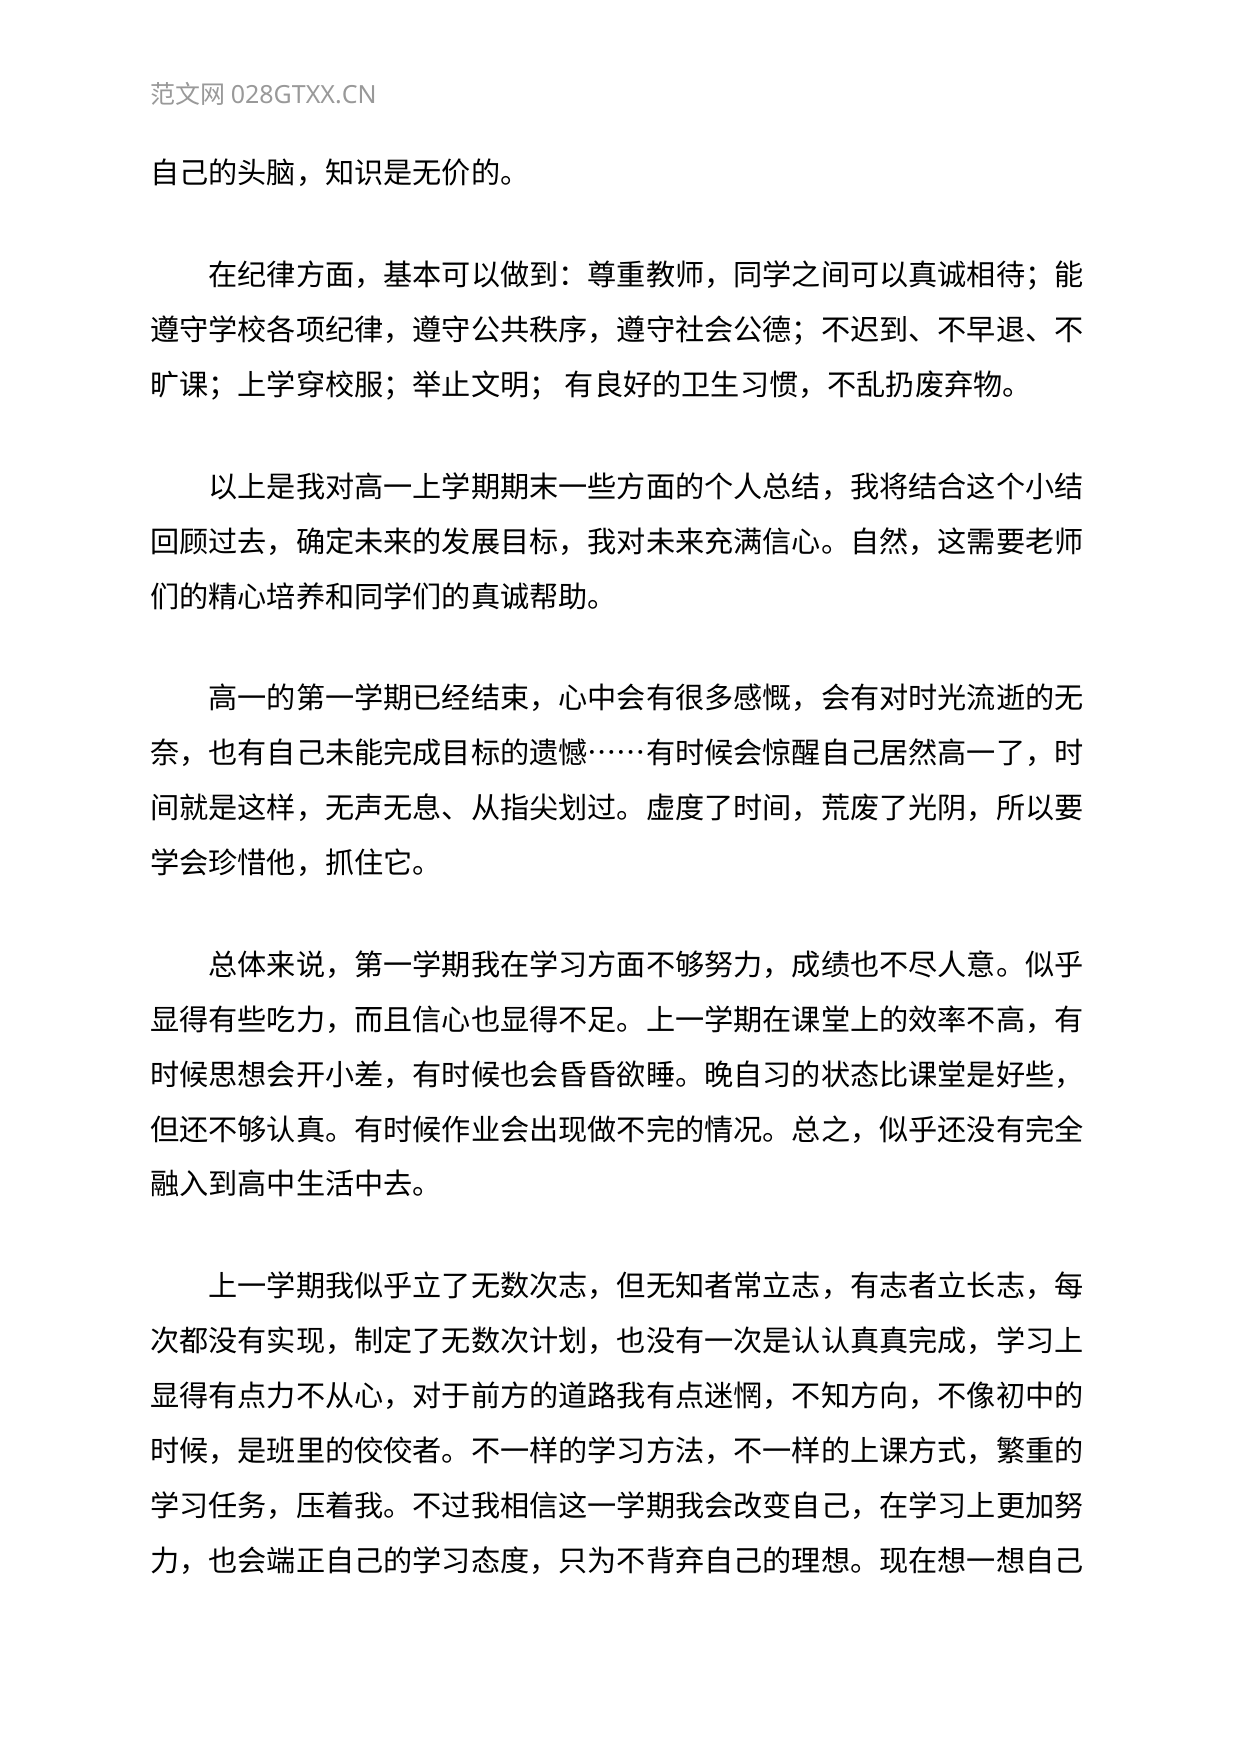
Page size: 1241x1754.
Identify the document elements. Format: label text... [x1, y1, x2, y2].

text 总体来说，第一学期我在学习方面不够努力，成绩也不尽人意。似乎显得有些吃力，而且信心也显得不足。上一学期在课堂上的效率不高，有时候思想会开小差，有时候也会昏昏欲睡。晚自习的状态比课堂是好些，但还不够认真。有时候作业会出现做不完的情况。总之，似乎还没有完全融入到高中生活中去。 [150, 941, 1090, 1203]
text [150, 1263, 1090, 1579]
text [150, 150, 1090, 192]
text 以上是我对高一上学期期末一些方面的个人总结，我将结合这个小结回顾过去，确定未来的发展目标，我对未来充满信心。自然，这需要老师们的精心培养和同学们的真诚帮助。 [150, 463, 1090, 615]
text 在纪律方面，基本可以做到：尊重教师，同学之间可以真诚相待；能遵守学校各项纪律，遵守公共秩序，遵守社会公德；不迟到、不早退、不旷课；上学穿校服；举止文明； 有良好的卫生习惯，不乱扔废弃物。 [150, 252, 1090, 404]
text 高一的第一学期已经结束，心中会有很多感慨，会有对时光流逝的无奈，也有自己未能完成目标的遗憾……有时候会惊醒自己居然高一了，时间就是这样，无声无息、从指尖划过。虚度了时间，荒废了光阴，所以要学会珍惜他，抓住它。 [150, 675, 1090, 882]
